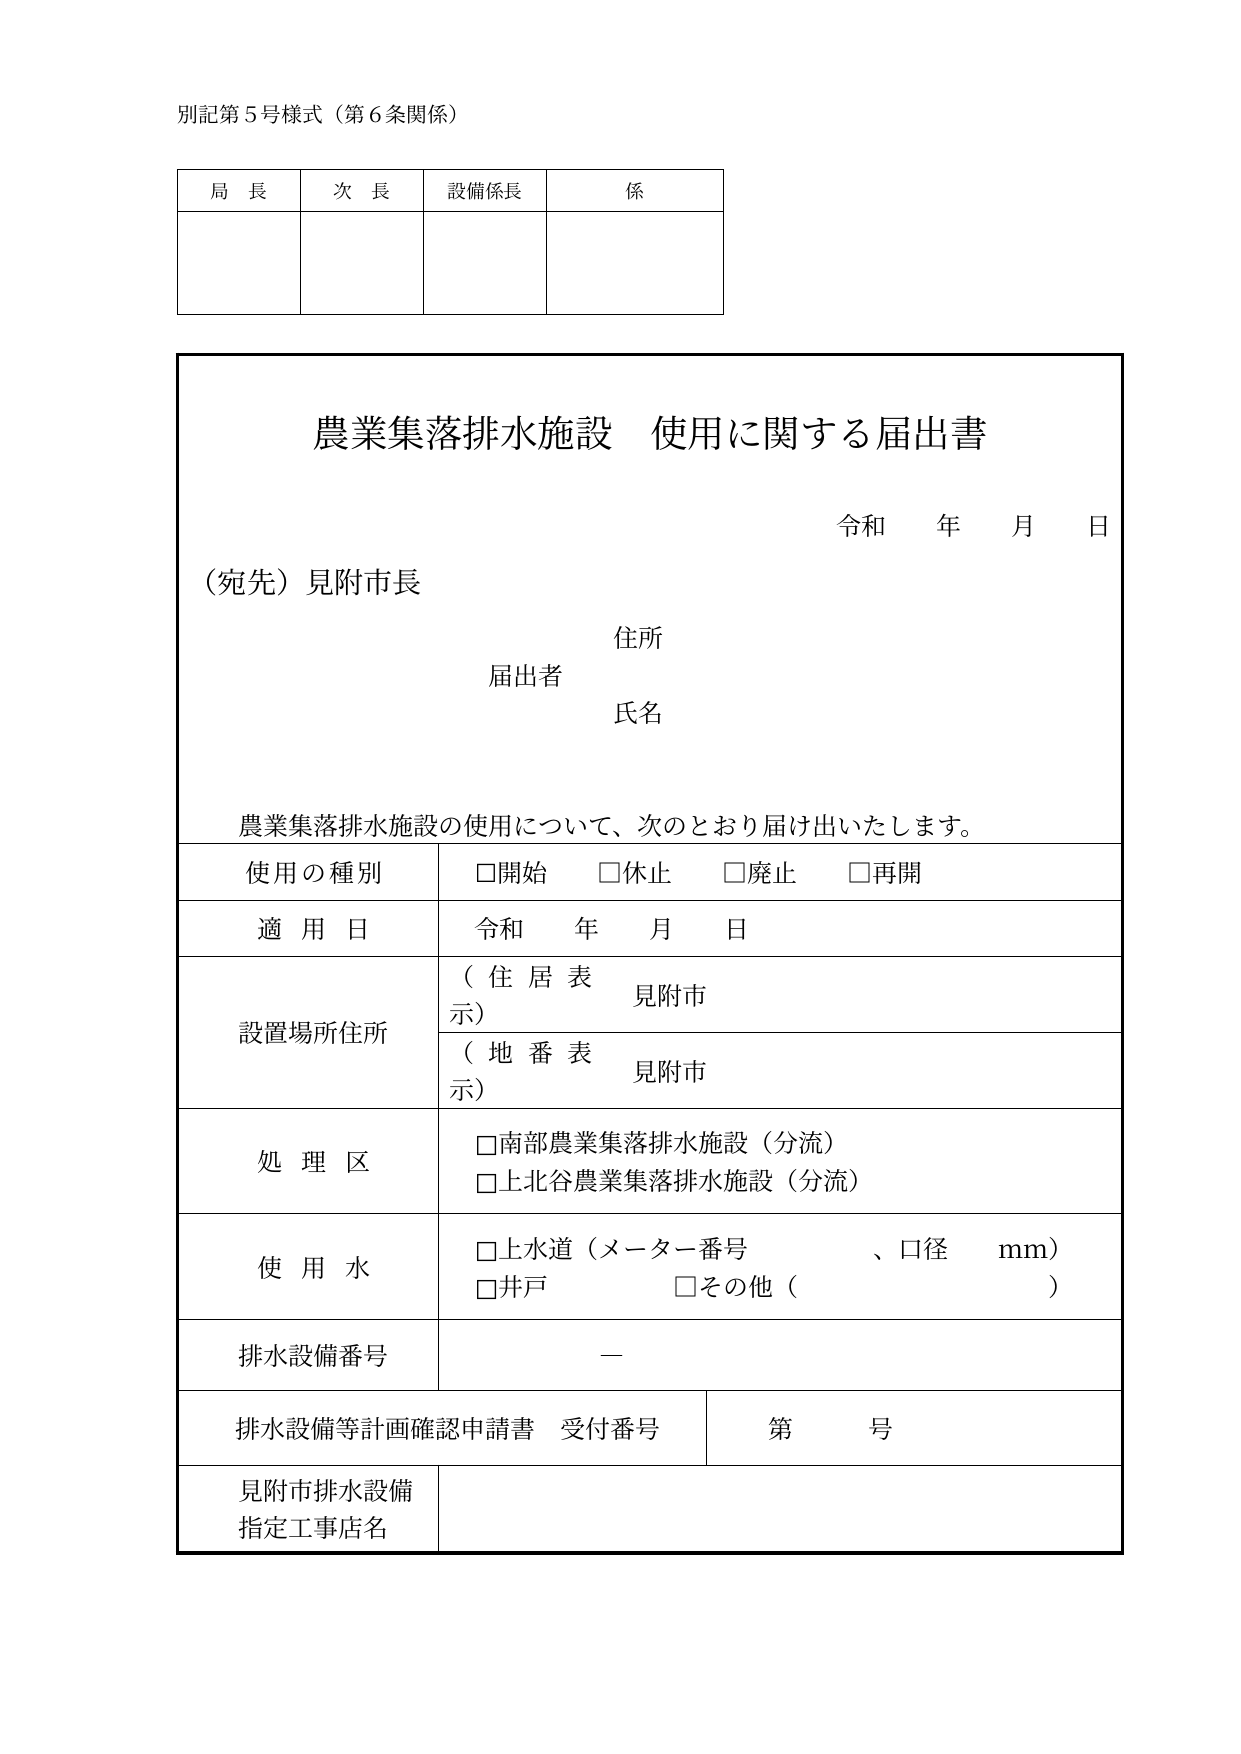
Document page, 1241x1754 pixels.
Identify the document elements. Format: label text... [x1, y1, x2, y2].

table_cell （住居表示） [439, 957, 621, 1032]
table_cell □上水道（メーター番号 、口径 ｍｍ） □井戸 □その他（ ） [439, 1214, 1121, 1319]
table_cell 処理区 [179, 1109, 438, 1213]
table_cell 使用水 [179, 1214, 438, 1319]
table_cell 排水設備等計画確認申請書 受付番号 [179, 1391, 706, 1464]
table_cell [178, 212, 300, 314]
table_cell 令和 年 月 日 [439, 901, 1121, 956]
table_header 係 [547, 170, 723, 211]
table_cell 適用日 [179, 901, 438, 956]
table_cell ― [439, 1320, 1121, 1390]
table_cell [547, 212, 723, 314]
table_cell 第 号 [707, 1391, 1121, 1464]
table_cell [301, 212, 423, 314]
table_header 次 長 [301, 170, 423, 211]
table_header 局 長 [178, 170, 300, 211]
table_header 設備係長 [424, 170, 546, 211]
table_cell 排水設備番号 [179, 1320, 438, 1390]
table_cell 使用の種別 [179, 844, 438, 899]
table_cell 設置場所住所 [179, 957, 438, 1108]
table_cell 見附市排水設備 指定工事店名 [179, 1466, 438, 1551]
table_cell 見附市 [621, 957, 1121, 1032]
table_cell □南部農業集落排水施設（分流） □上北谷農業集落排水施設（分流） [439, 1109, 1121, 1213]
table_header 農業集落排水施設 使用に関する届出書 令和 年 月 日 （宛先）見附市長 住所 届出者 氏名 農業集落排水施設の使用について、次のとおり届け出いたします。 [179, 356, 1121, 843]
table_cell （地番表示） [439, 1033, 621, 1108]
text 別記第５号様式（第６条関係） [177, 94, 1122, 132]
table_cell [439, 1466, 1121, 1551]
table_cell [424, 212, 546, 314]
table_cell ☐開始 □休止 □廃止 □再開 [439, 844, 1121, 899]
table_cell 見附市 [621, 1033, 1121, 1108]
